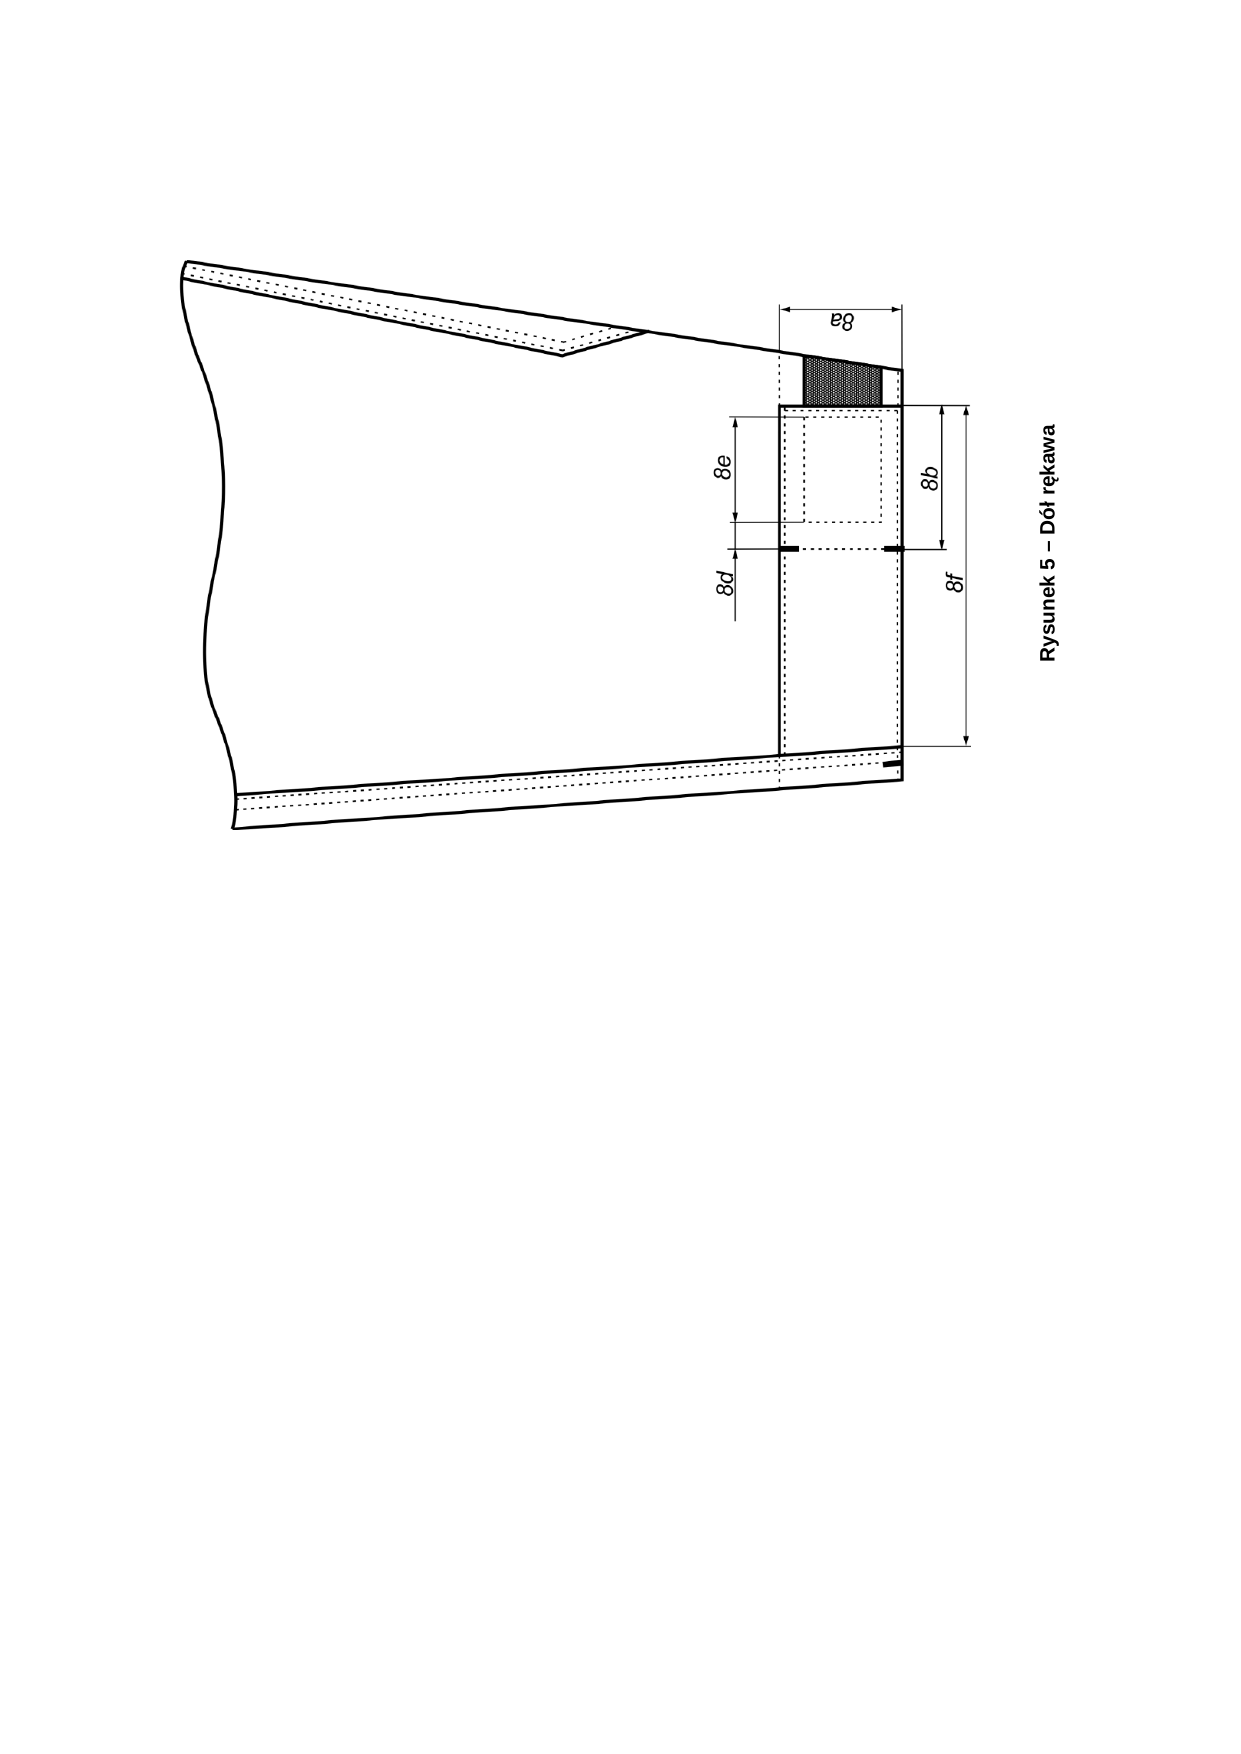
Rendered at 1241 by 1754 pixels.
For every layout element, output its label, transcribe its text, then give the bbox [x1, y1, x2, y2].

table_cell [136, 148, 1014, 941]
picture [181, 260, 971, 830]
table_cell Rysunek 5 – Dół rękawa [1014, 148, 1104, 941]
